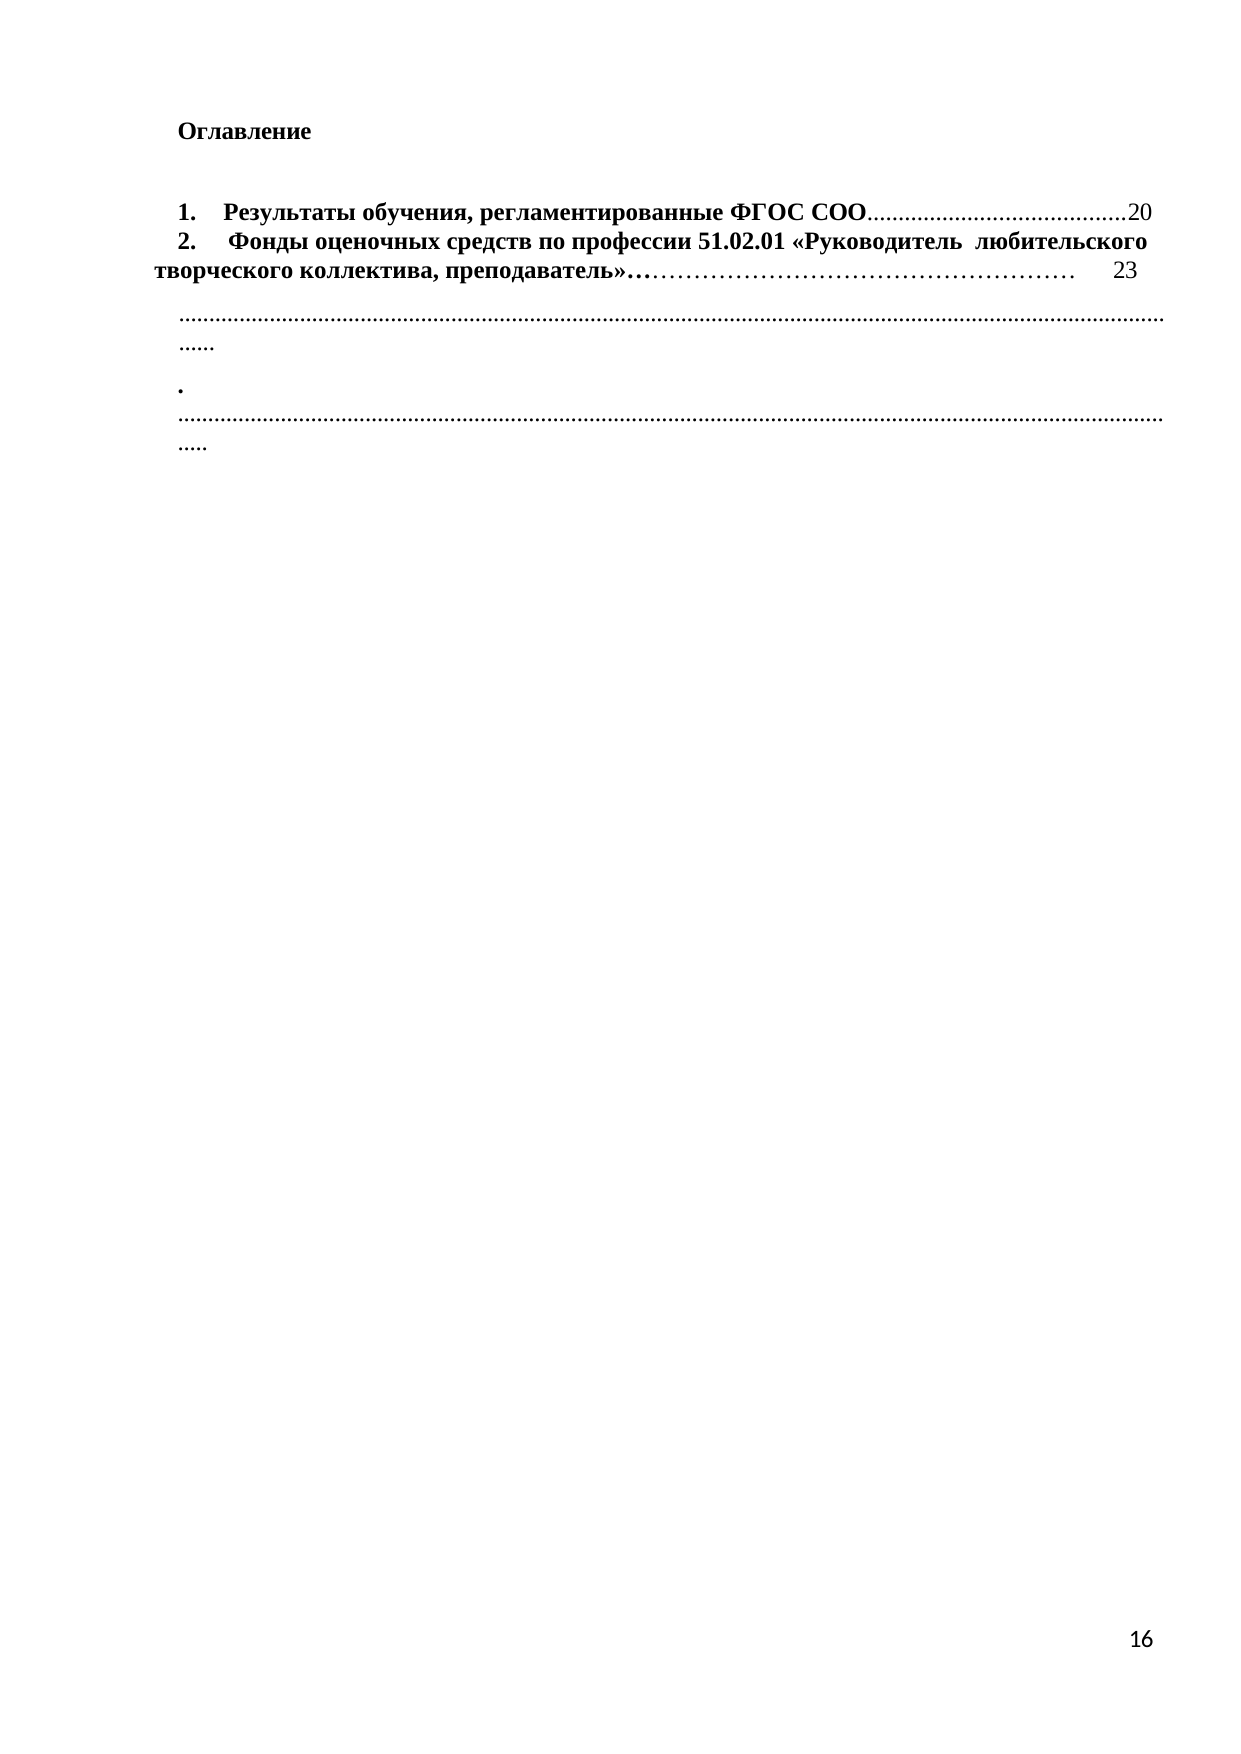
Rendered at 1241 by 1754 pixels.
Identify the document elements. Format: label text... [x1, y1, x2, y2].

text ......................................................................................................................................................................... [178, 298, 1167, 356]
text Оглавление [177, 116, 1167, 144]
list Фонды оценочных средств по профессии 51.02.01 «Руководитель любительского творческого коллектива, преподаватель»……………………………………………… 23 [154, 226, 1152, 284]
list Результаты обучения, регламентированные ФГОС СОО 20 [177, 197, 1167, 226]
text ......................................................................................................................................................................... [177, 370, 1167, 456]
